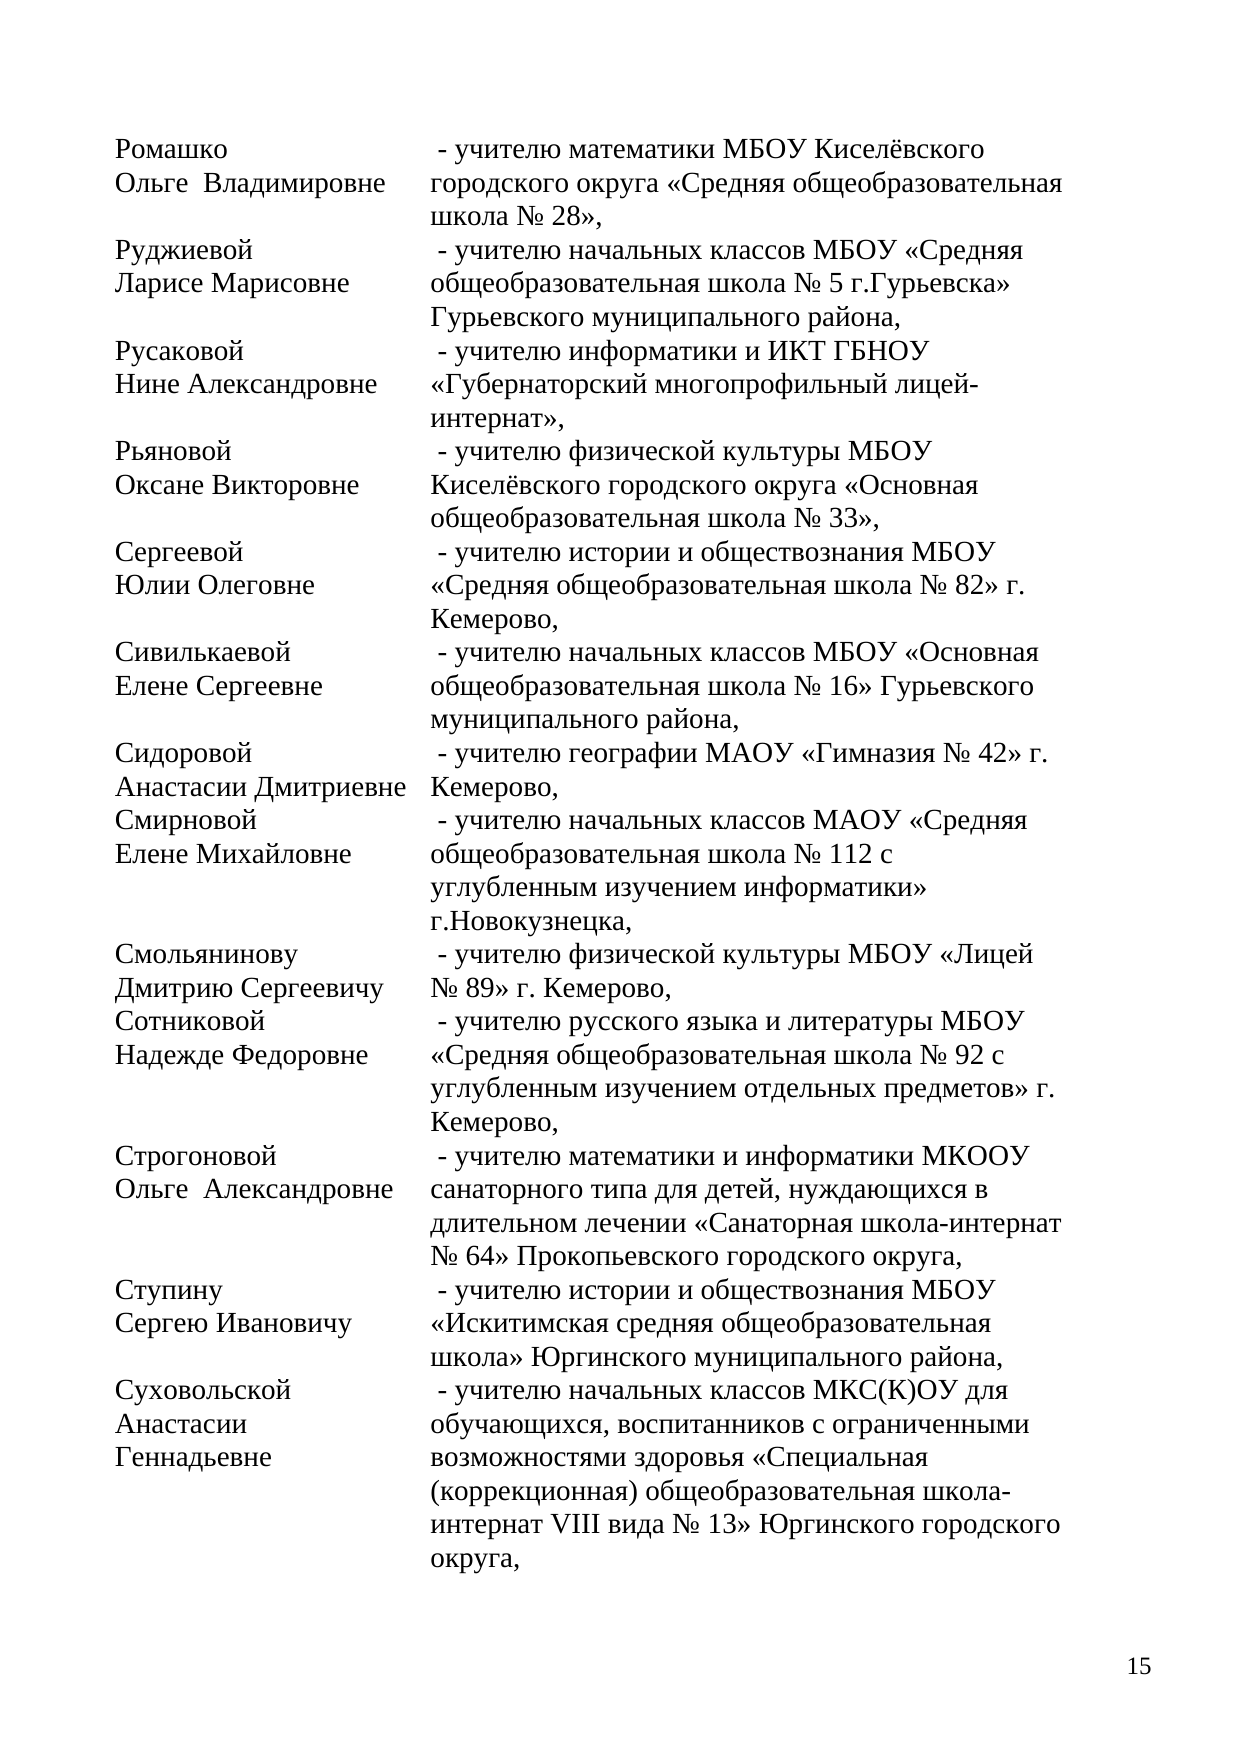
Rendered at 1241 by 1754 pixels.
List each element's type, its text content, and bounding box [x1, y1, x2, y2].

table_cell Ромашко Ольге Владимировне [103, 131, 419, 232]
table_cell Рьяновой Оксане Викторовне [103, 433, 419, 534]
table_cell Руджиевой Ларисе Марисовне [103, 232, 419, 333]
table_cell - учителю начальных классов МКС(К)ОУ для обучающихся, воспитанников с ограниченными возможностями здоровья «Специальная (коррекционная) общеобразовательная школа-интернат VIII вида № 13» Юргинского городского округа, [419, 1373, 1078, 1574]
table_cell Смирновой Елене Михайловне [103, 802, 419, 936]
table_cell - учителю физической культуры МБОУ Киселёвского городского округа «Основная общеобразовательная школа № 33», [419, 433, 1078, 534]
table_cell Русаковой Нине Александровне [103, 333, 419, 433]
table_cell Сидоровой Анастасии Дмитриевне [103, 735, 419, 802]
table_cell Строгоновой Ольге Александровне [103, 1138, 419, 1272]
table_cell - учителю истории и обществознания МБОУ «Искитимская средняя общеобразовательная школа» Юргинского муниципального района, [419, 1272, 1078, 1372]
table_cell - учителю истории и обществознания МБОУ «Средняя общеобразовательная школа № 82» г. Кемерово, [419, 534, 1078, 634]
table_cell - учителю географии МАОУ «Гимназия № 42» г. Кемерово, [419, 735, 1078, 802]
table_cell Суховольской Анастасии Геннадьевне [103, 1373, 419, 1574]
table_cell - учителю начальных классов МБОУ «Средняя общеобразовательная школа № 5 г.Гурьевска» Гурьевского муниципального района, [419, 232, 1078, 333]
table_cell Ступину Сергею Ивановичу [103, 1272, 419, 1372]
table_cell Смольянинову Дмитрию Сергеевичу [103, 936, 419, 1003]
table_cell - учителю физической культуры МБОУ «Лицей № 89» г. Кемерово, [419, 936, 1078, 1003]
table_cell - учителю математики МБОУ Киселёвского городского округа «Средняя общеобразовательная школа № 28», [419, 131, 1078, 232]
table_cell - учителю русского языка и литературы МБОУ «Средняя общеобразовательная школа № 92 с углубленным изучением отдельных предметов» г. Кемерово, [419, 1004, 1078, 1138]
table_cell Сергеевой Юлии Олеговне [103, 534, 419, 634]
table_cell Сивилькаевой Елене Сергеевне [103, 635, 419, 735]
table_cell - учителю начальных классов МБОУ «Основная общеобразовательная школа № 16» Гурьевского муниципального района, [419, 635, 1078, 735]
table_cell - учителю информатики и ИКТ ГБНОУ «Губернаторский многопрофильный лицей-интернат», [419, 333, 1078, 433]
table_cell - учителю начальных классов МАОУ «Средняя общеобразовательная школа № 112 с углубленным изучением информатики» г.Новокузнецка, [419, 802, 1078, 936]
table_cell - учителю математики и информатики МКООУ санаторного типа для детей, нуждающихся в длительном лечении «Санаторная школа-интернат № 64» Прокопьевского городского округа, [419, 1138, 1078, 1272]
table_cell Сотниковой Надежде Федоровне [103, 1004, 419, 1138]
